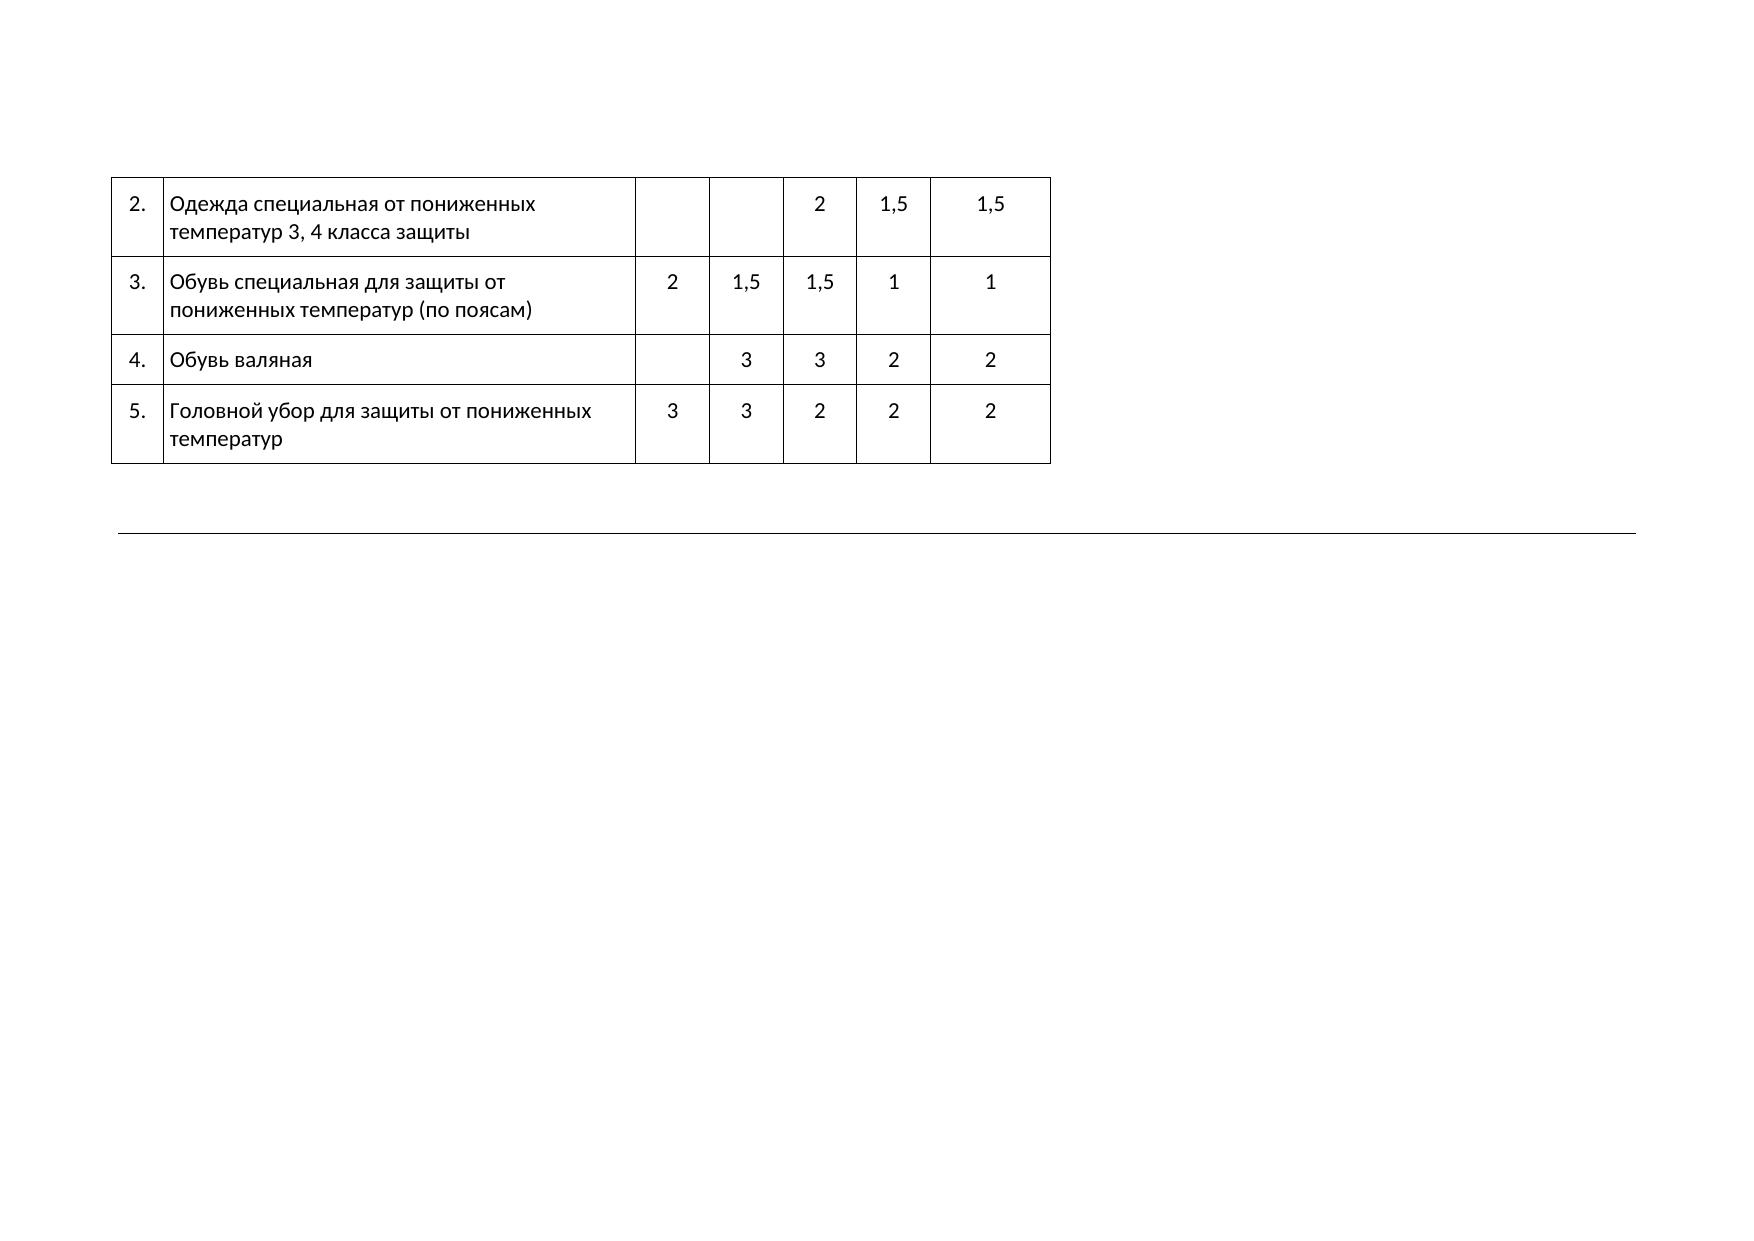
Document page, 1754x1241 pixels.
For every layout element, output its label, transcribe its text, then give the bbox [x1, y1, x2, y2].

table_cell 1,5 [931, 178, 1050, 256]
table_cell 1,5 [710, 257, 783, 334]
table_cell Обувь валяная [164, 335, 635, 384]
table_cell 2 [636, 257, 709, 334]
table_cell 2 [931, 385, 1050, 462]
table_cell 3 [710, 335, 783, 384]
table_cell 1,5 [857, 178, 930, 256]
table_cell 2. [112, 178, 163, 256]
table_cell 2 [857, 335, 930, 384]
table_cell 3 [710, 385, 783, 462]
table_cell [636, 178, 709, 256]
table_cell 2 [784, 385, 856, 462]
table_cell 5. [112, 385, 163, 462]
table_cell [710, 178, 783, 256]
table_cell 3 [784, 335, 856, 384]
table_cell 2 [784, 178, 856, 256]
table_cell 2 [931, 335, 1050, 384]
table_cell 1,5 [784, 257, 856, 334]
table_cell 1 [857, 257, 930, 334]
table_cell 4. [112, 335, 163, 384]
table_cell [636, 335, 709, 384]
table_cell 2 [857, 385, 930, 462]
table_cell 3 [636, 385, 709, 462]
table_cell 1 [931, 257, 1050, 334]
table_cell Обувь специальная для защиты от пониженных температур (по поясам) [164, 257, 635, 334]
table_cell 3. [112, 257, 163, 334]
table_cell Одежда специальная от пониженных температур 3, 4 класса защиты [164, 178, 635, 256]
table_cell Головной убор для защиты от пониженных температур [164, 385, 635, 462]
